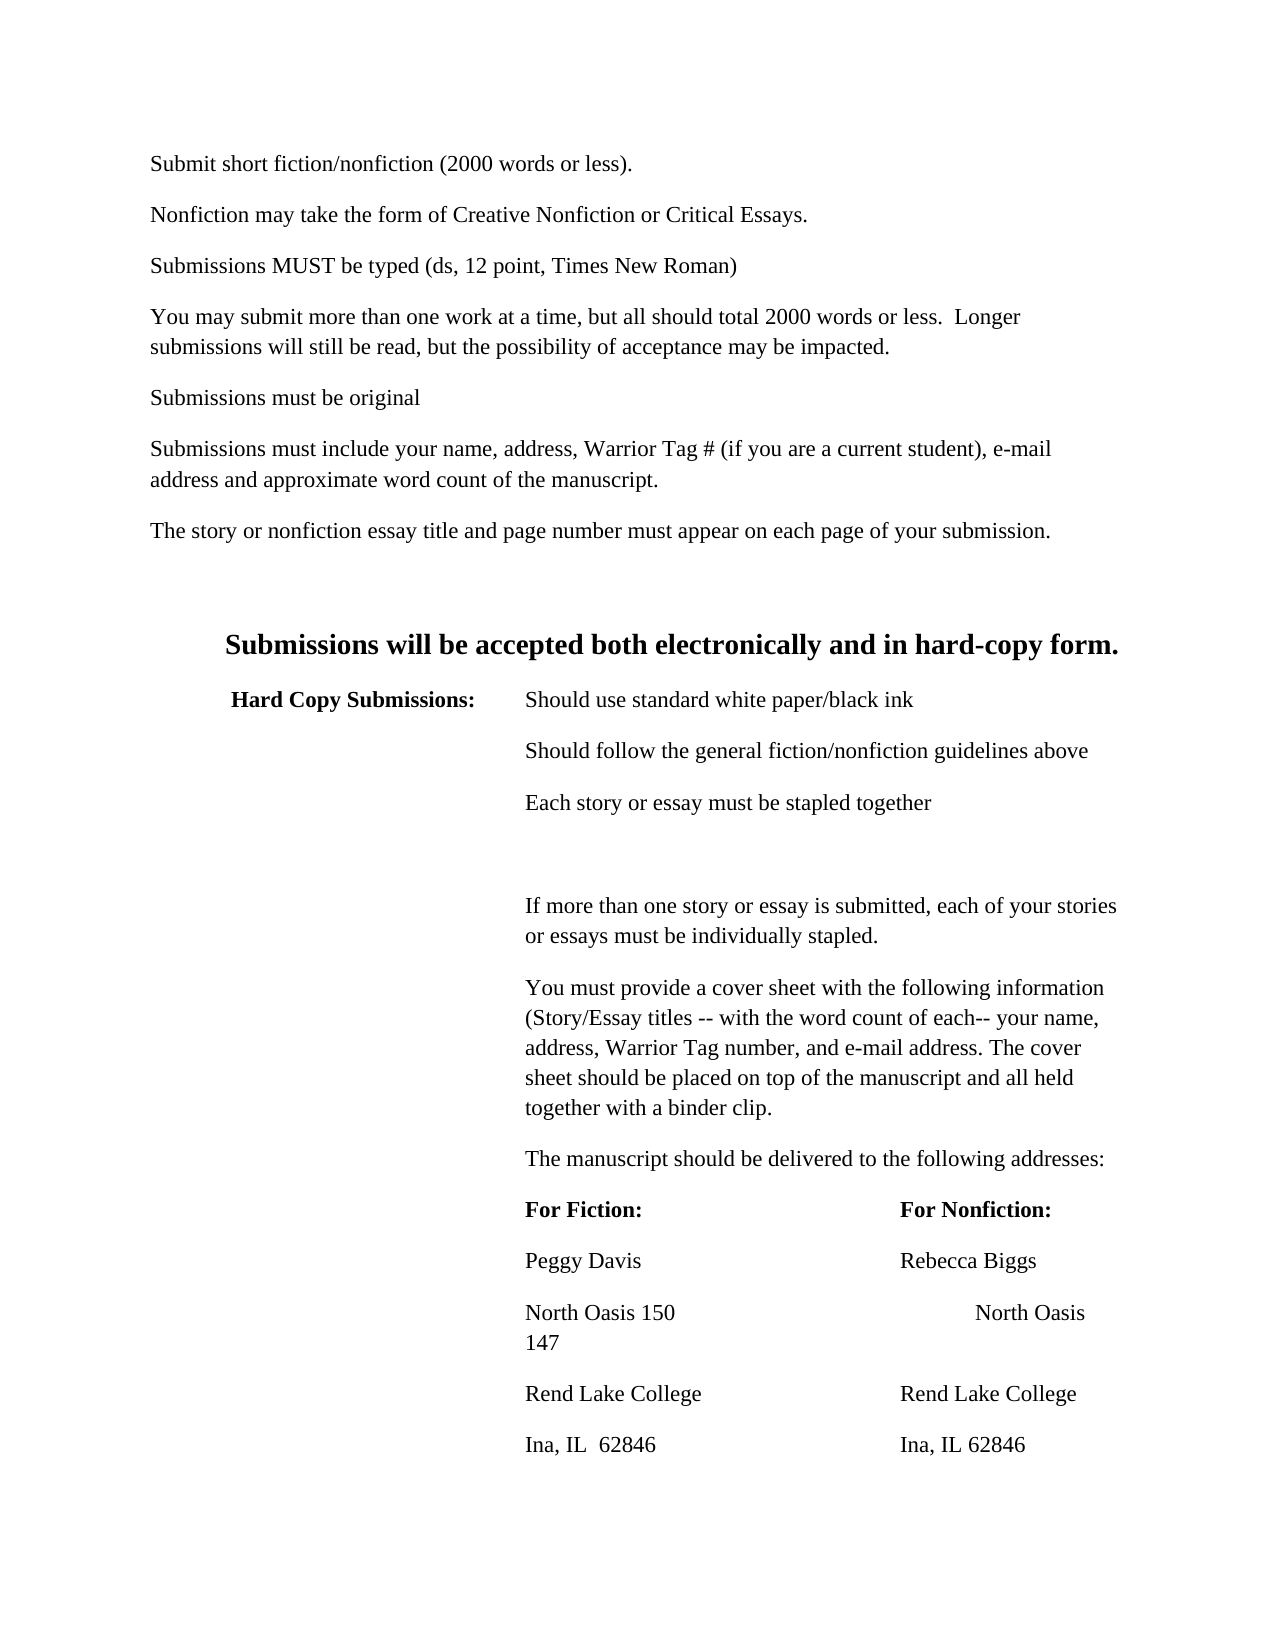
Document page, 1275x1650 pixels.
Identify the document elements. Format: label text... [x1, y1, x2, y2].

text Submissions must be original [150, 384, 1125, 411]
text Submissions will be accepted both electronically and in hard-copy form. [150, 627, 1125, 661]
text You must provide a cover sheet with the following information (Story/Essay titles -- with the word count of each-- your name, address, Warrior Tag number, and e-mail address. The cover sheet should be placed on top of the manuscript and all held together with a binder clip. [525, 973, 1125, 1121]
text The manuscript should be delivered to the following addresses: [525, 1145, 1125, 1172]
text For Fiction: For Nonfiction: [525, 1196, 1125, 1223]
text Ina, IL 62846 Ina, IL 62846 [525, 1431, 1125, 1457]
text Submit short fiction/nonfiction (2000 words or less). [150, 150, 1125, 176]
text Nonfiction may take the form of Creative Nonfiction or Critical Essays. [150, 201, 1125, 227]
text Peggy Davis Rebecca Biggs [525, 1247, 1125, 1274]
text Each story or essay must be stapled together [150, 788, 1125, 815]
text Hard Copy Submissions: Should use standard white paper/black ink [150, 686, 1125, 713]
text The story or nonfiction essay title and page number must appear on each page of your submission. [150, 517, 1125, 543]
text You may submit more than one work at a time, but all should total 2000 words or less. Longer submissions will still be read, but the possibility of acceptance may be impacted. [150, 303, 1125, 360]
text Submissions MUST be typed (ds, 12 point, Times New Roman) [150, 252, 1125, 278]
text Submissions must include your name, address, Warrior Tag # (if you are a current student), e-mail address and approximate word count of the manuscript. [150, 435, 1125, 492]
text Should follow the general fiction/nonfiction guidelines above [150, 737, 1125, 764]
text If more than one story or essay is submitted, each of your stories or essays must be individually stapled. [525, 892, 1125, 949]
text North Oasis 150 North Oasis 147 [525, 1298, 1125, 1355]
text Rend Lake College Rend Lake College [525, 1380, 1125, 1406]
